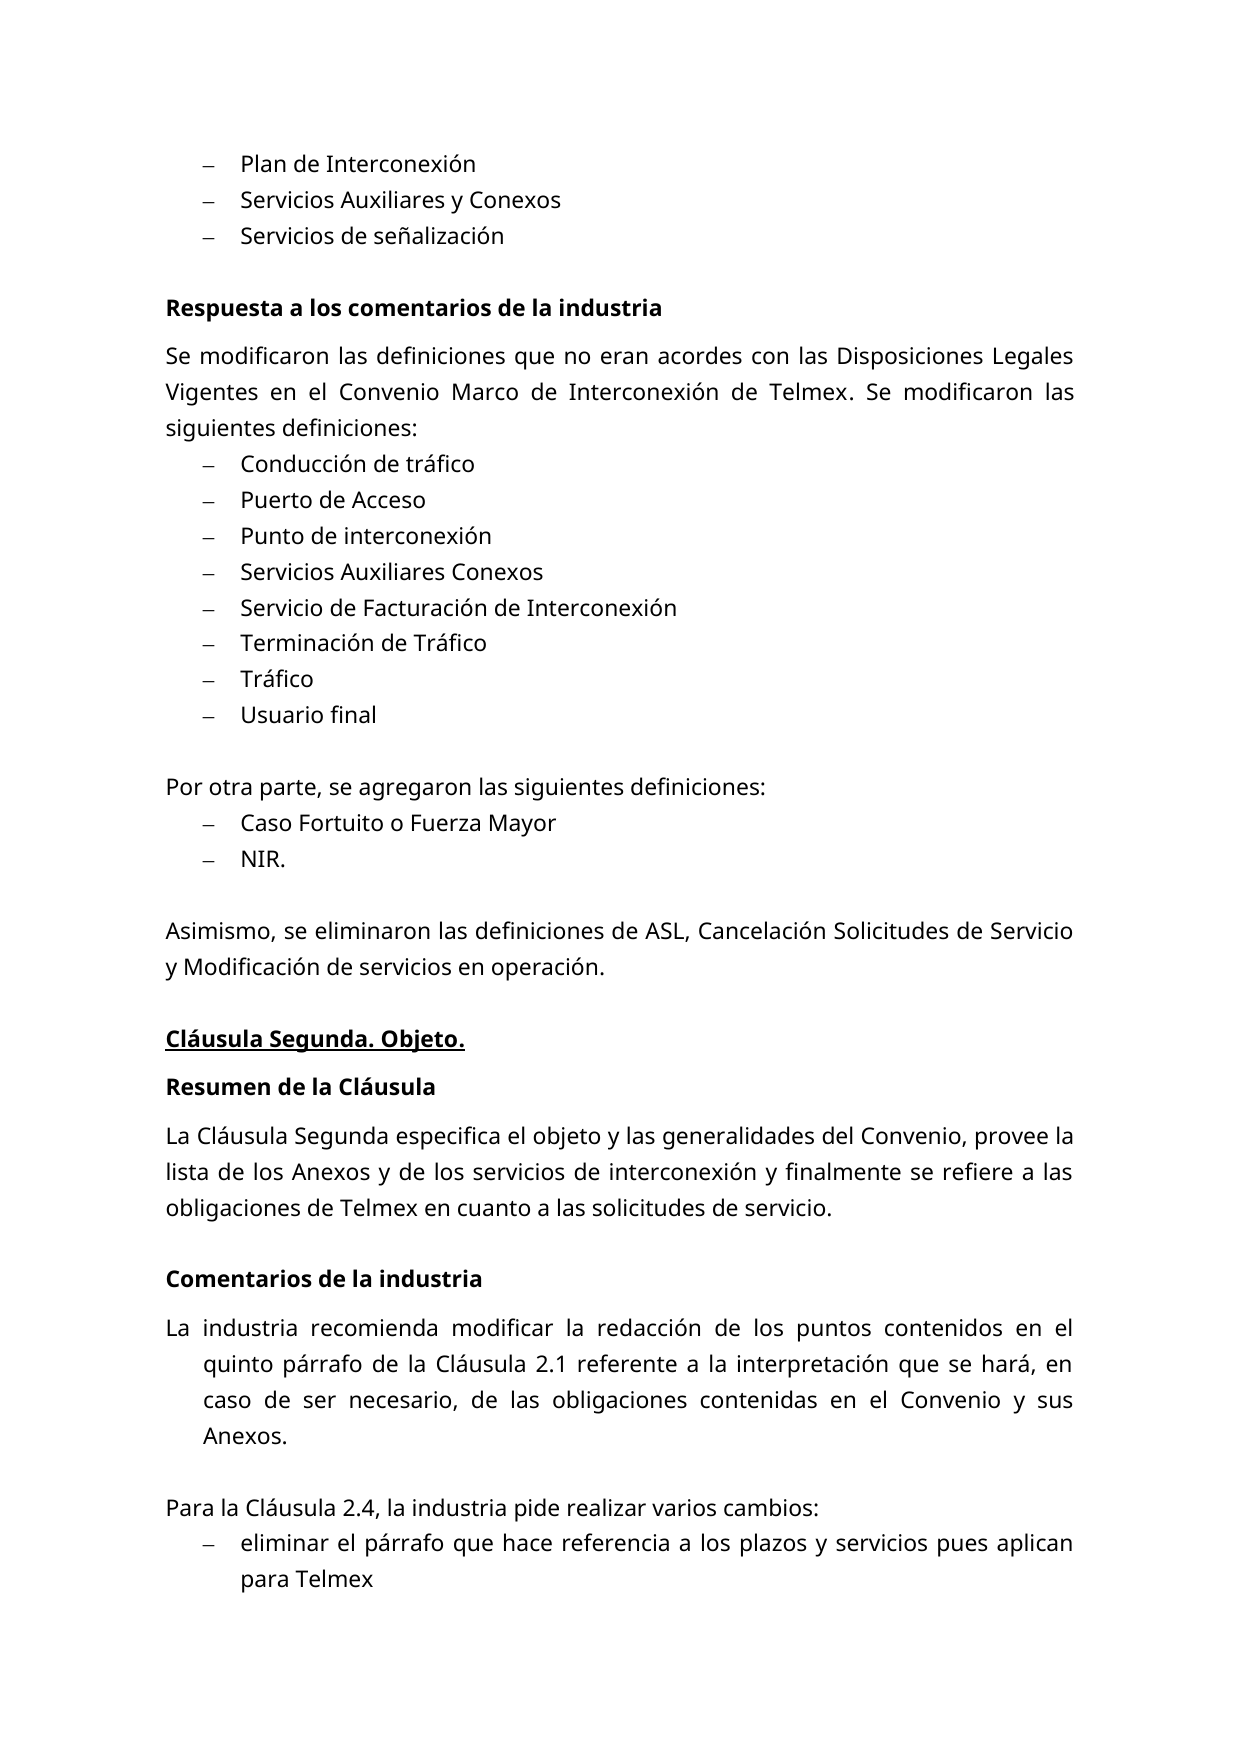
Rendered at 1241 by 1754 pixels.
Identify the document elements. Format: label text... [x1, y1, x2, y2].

list Conducción de tráfico [203, 448, 1075, 479]
list Servicio de Facturación de Interconexión [203, 591, 1075, 623]
list Servicios Auxiliares Conexos [203, 556, 1075, 587]
text Por otra parte, se agregaron las siguientes definiciones: [165, 771, 1075, 802]
subtitle Cláusula Segunda. Objeto. [165, 1023, 1075, 1054]
list Usuario final [203, 699, 1075, 731]
list Plan de Interconexión [203, 148, 1075, 179]
list La industria recomienda modificar la redacción de los puntos contenidos en el quinto párrafo de la Cláusula 2.1 referente a la interpretación que se hará, en caso de ser necesario, de las obligaciones contenidas en el Convenio y sus Anexos. [165, 1312, 1075, 1451]
subtitle Respuesta a los comentarios de la industria [165, 291, 1075, 323]
list Servicios de señalización [203, 219, 1075, 251]
list NIR. [203, 843, 1075, 874]
list Servicios Auxiliares y Conexos [203, 184, 1075, 215]
list Tráfico [203, 663, 1075, 694]
subtitle Resumen de la Cláusula [165, 1071, 1075, 1102]
list Caso Fortuito o Fuerza Mayor [203, 807, 1075, 838]
list Puerto de Acceso [203, 484, 1075, 515]
list Para la Cláusula 2.4, la industria pide realizar varios cambios: [165, 1491, 1075, 1523]
text La Cláusula Segunda especifica el objeto y las generalidades del Convenio, provee la lista de los Anexos y de los servicios de interconexión y finalmente se refiere a las obligaciones de Telmex en cuanto a las solicitudes de servicio. [165, 1119, 1075, 1223]
list Punto de interconexión [203, 519, 1075, 551]
list eliminar el párrafo que hace referencia a los plazos y servicios pues aplican para Telmex [203, 1527, 1075, 1594]
list Terminación de Tráfico [203, 627, 1075, 659]
text Se modificaron las definiciones que no eran acordes con las Disposiciones Legales Vigentes en el Convenio Marco de Interconexión de Telmex. Se modificaron las siguientes definiciones: [165, 340, 1075, 443]
subtitle Comentarios de la industria [165, 1263, 1075, 1294]
text Asimismo, se eliminaron las definiciones de ASL, Cancelación Solicitudes de Servicio y Modificación de servicios en operación. [165, 915, 1075, 982]
